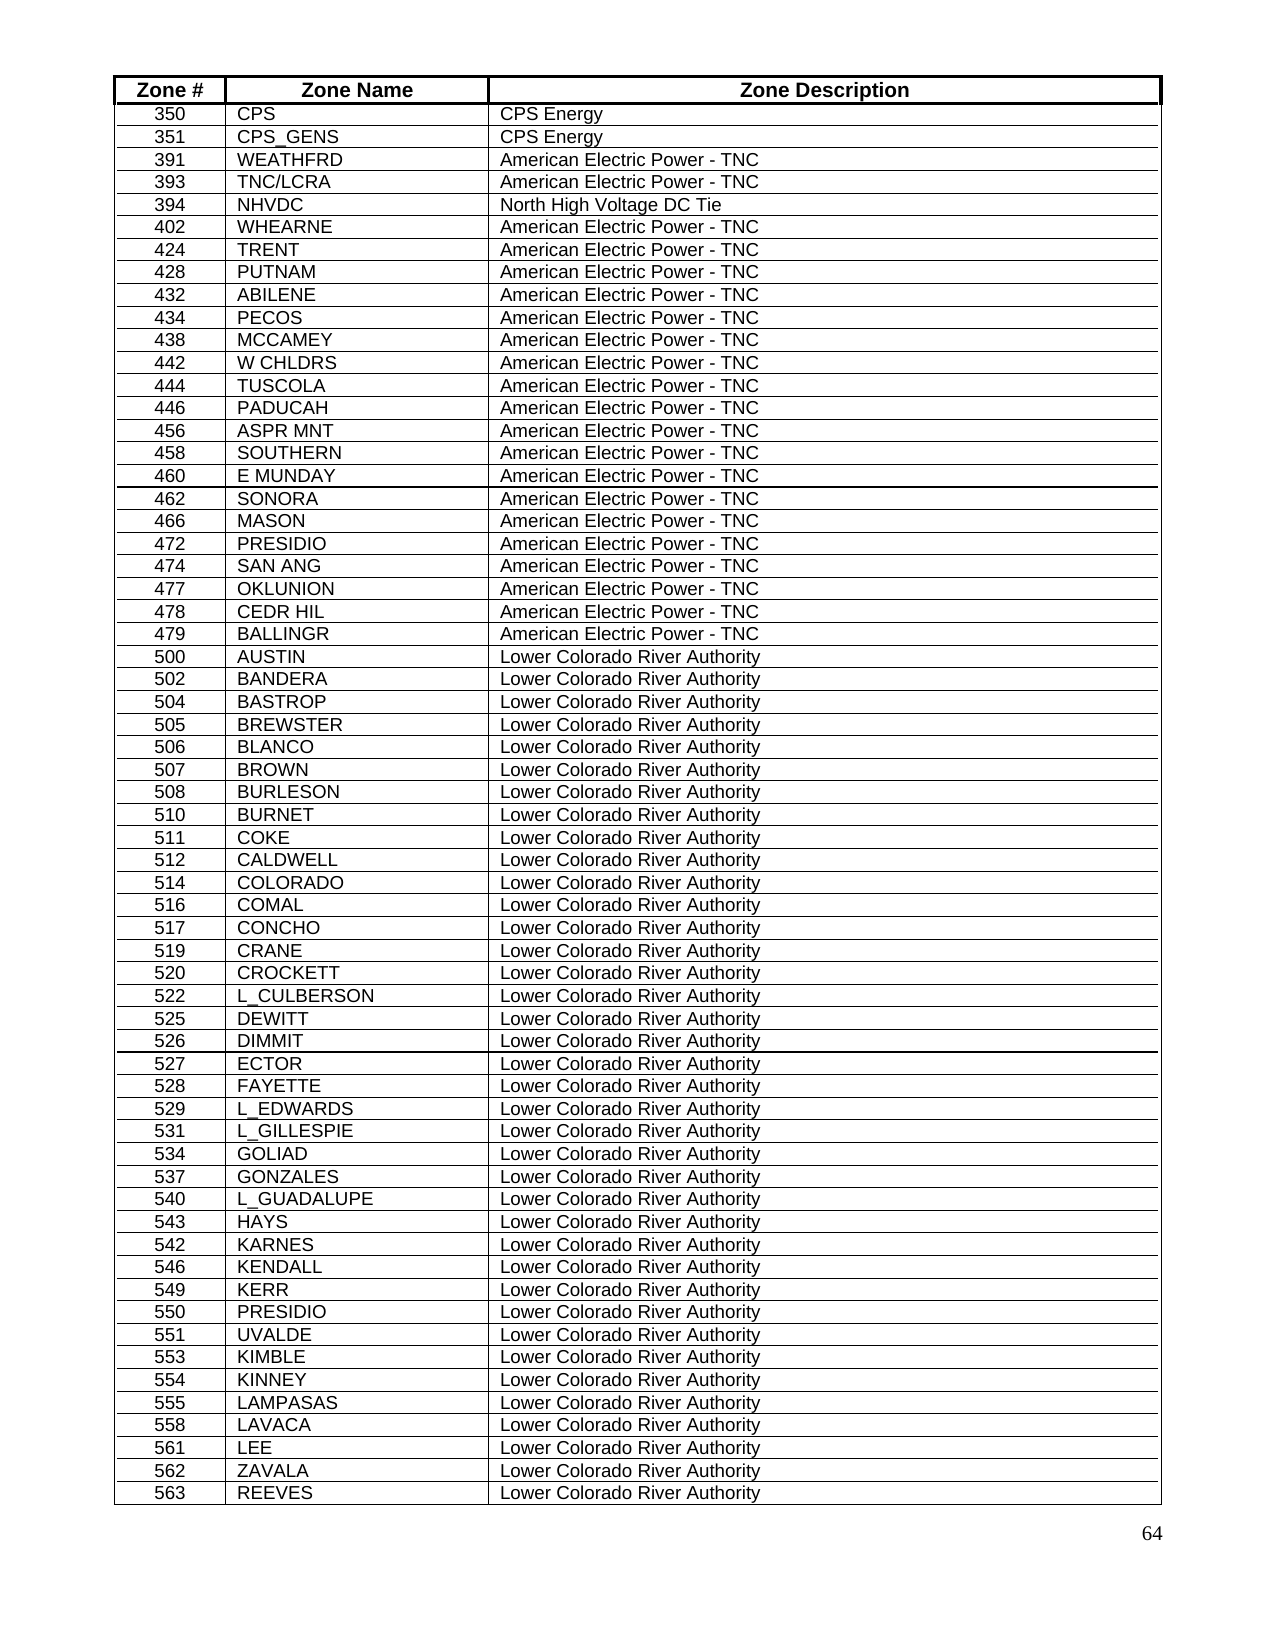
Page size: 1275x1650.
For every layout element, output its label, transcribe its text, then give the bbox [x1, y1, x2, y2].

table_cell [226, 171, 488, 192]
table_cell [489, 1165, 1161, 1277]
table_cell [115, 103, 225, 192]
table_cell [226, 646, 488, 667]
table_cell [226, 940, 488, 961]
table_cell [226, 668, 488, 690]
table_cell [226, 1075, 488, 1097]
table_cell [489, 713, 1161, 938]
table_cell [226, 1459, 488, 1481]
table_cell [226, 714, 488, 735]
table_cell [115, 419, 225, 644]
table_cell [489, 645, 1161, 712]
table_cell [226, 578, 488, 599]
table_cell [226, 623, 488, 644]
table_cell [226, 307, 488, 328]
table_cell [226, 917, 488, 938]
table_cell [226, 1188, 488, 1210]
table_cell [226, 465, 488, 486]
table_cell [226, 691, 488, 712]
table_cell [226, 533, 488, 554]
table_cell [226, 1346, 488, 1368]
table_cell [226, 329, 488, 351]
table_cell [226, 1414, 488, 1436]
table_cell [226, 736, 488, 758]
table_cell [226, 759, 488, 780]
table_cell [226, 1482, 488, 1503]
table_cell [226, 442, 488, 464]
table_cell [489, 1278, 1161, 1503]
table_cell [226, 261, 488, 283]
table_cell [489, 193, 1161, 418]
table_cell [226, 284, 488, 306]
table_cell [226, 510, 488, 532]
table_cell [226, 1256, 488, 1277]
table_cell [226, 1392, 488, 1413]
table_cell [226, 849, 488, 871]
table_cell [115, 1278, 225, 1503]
table_header Zone Name [227, 78, 487, 102]
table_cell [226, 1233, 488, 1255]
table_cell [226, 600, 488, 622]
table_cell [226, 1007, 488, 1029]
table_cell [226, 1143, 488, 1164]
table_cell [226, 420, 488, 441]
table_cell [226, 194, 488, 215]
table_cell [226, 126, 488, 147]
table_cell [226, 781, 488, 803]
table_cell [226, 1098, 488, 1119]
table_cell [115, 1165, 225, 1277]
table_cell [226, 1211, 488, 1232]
table_header Zone Description [490, 78, 1159, 102]
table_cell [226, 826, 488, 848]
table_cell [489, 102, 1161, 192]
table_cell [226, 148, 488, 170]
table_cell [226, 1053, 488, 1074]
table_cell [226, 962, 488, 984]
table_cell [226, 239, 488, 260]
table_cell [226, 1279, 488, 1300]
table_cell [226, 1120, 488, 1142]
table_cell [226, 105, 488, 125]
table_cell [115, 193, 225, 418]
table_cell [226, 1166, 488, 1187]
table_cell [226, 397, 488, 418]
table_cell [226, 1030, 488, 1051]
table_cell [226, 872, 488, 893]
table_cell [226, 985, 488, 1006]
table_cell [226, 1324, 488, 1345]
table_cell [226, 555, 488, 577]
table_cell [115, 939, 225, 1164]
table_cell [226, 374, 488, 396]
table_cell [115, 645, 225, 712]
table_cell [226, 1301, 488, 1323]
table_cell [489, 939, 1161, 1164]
table_header Zone # [116, 78, 224, 102]
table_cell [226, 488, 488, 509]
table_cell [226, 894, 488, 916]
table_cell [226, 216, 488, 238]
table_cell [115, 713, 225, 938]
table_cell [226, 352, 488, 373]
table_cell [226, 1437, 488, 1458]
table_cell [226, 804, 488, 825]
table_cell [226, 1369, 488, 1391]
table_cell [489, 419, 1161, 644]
